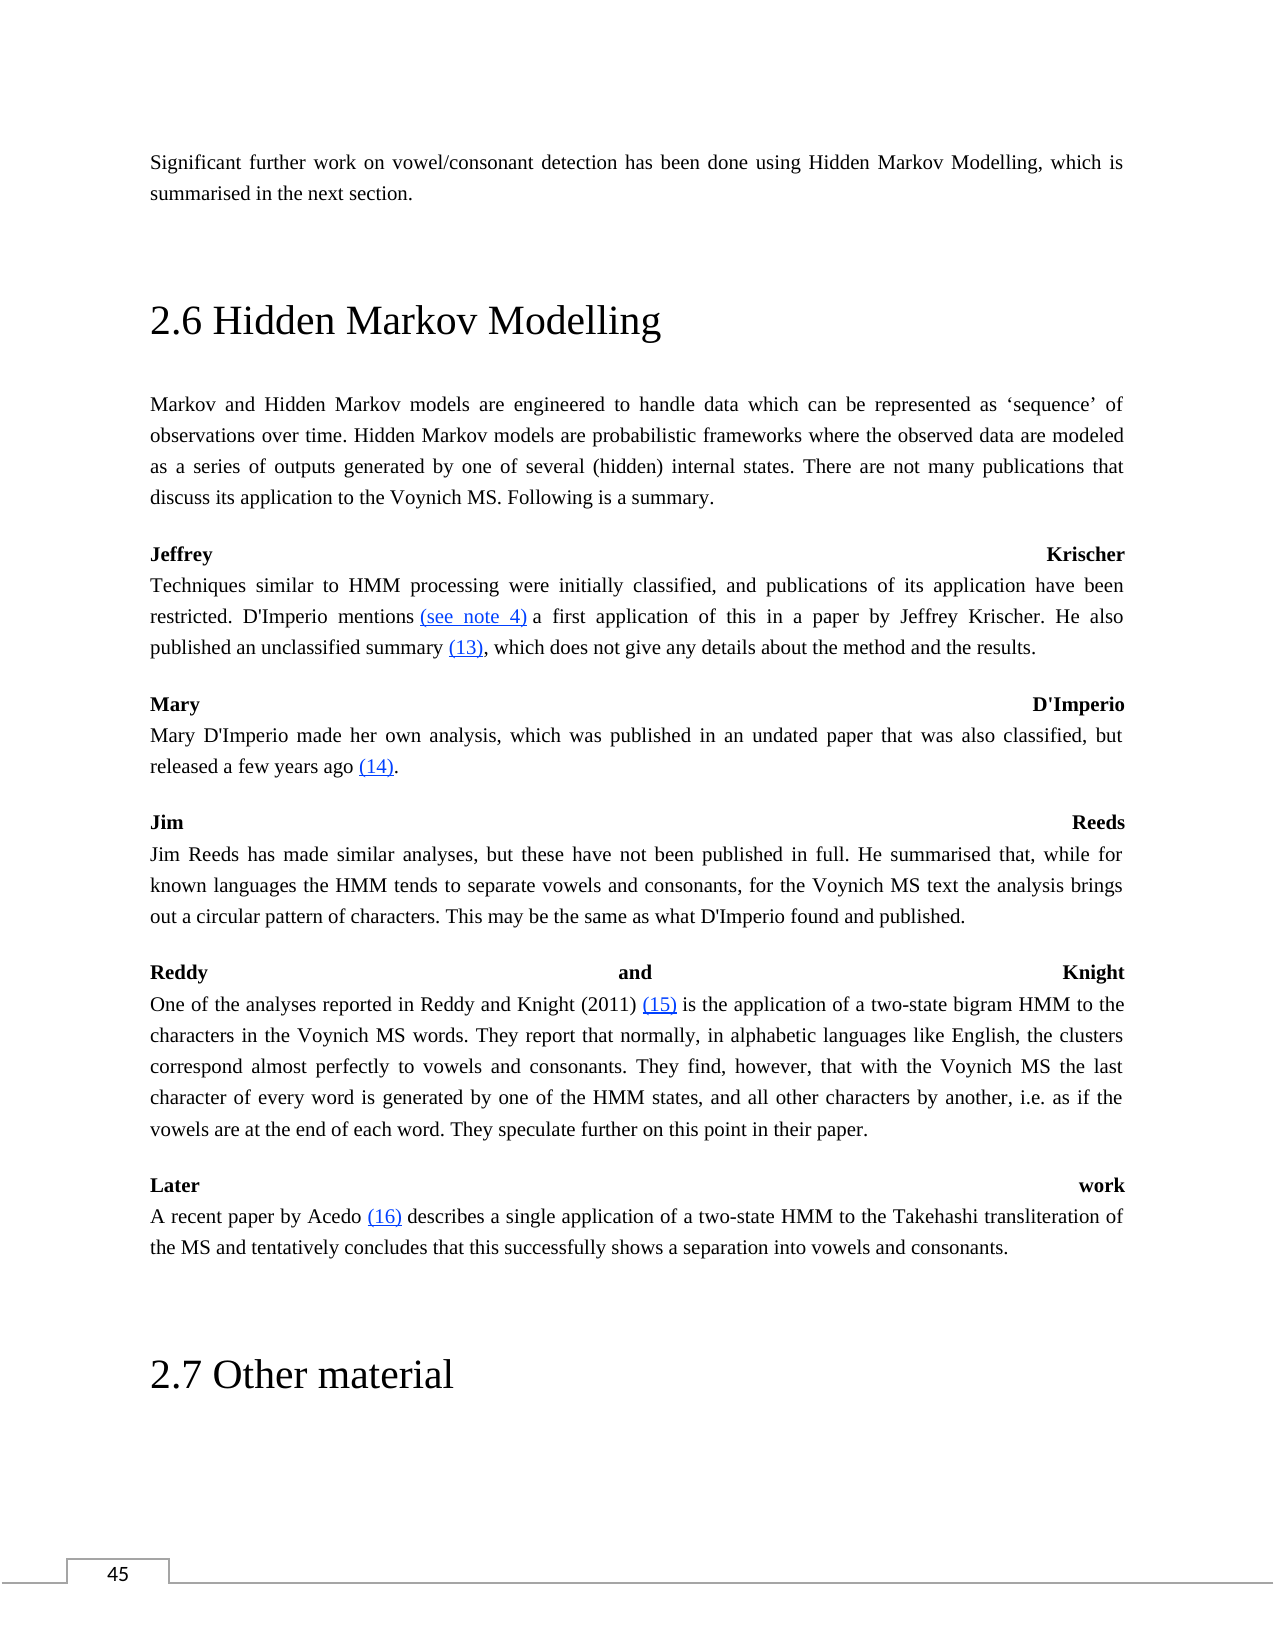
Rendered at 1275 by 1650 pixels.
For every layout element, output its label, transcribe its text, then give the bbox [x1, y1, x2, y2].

text Later work A recent paper by Acedo (16) describes a single application of a two-state HMM to the Takehashi transliteration of the MS and tentatively concludes that this successfully shows a separation into vowels and consonants. [150, 1173, 1125, 1259]
text 2.6 Hidden Markov Modelling [150, 296, 1125, 344]
text Mary D'Imperio Mary D'Imperio made her own analysis, which was published in an undated paper that was also classified, but released a few years ago (14). [150, 691, 1125, 778]
text Reddy and Knight One of the analyses reported in Reddy and Knight (2011) (15) is the application of a two-state bigram HMM to the characters in the Voynich MS words. They report that normally, in alphabetic languages like English, the clusters correspond almost perfectly to vowels and consonants. They find, however, that with the Voynich MS the last character of every word is generated by one of the HMM states, and all other characters by another, i.e. as if the vowels are at the end of each word. They speculate further on this point in their paper. [150, 960, 1125, 1141]
text Significant further work on vowel/consonant detection has been done using Hidden Markov Modelling, which is summarised in the next section. [150, 150, 1125, 205]
text Jim Reeds Jim Reeds has made similar analyses, but these have not been published in full. He summarised that, while for known languages the HMM tends to separate vowels and consonants, for the Voynich MS text the analysis brings out a circular pattern of characters. This may be the same as what D'Imperio found and published. [150, 810, 1125, 928]
text 2.7 Other material [150, 1350, 1125, 1398]
text Jeffrey Krischer Techniques similar to HMM processing were initially classified, and publications of its application have been restricted. D'Imperio mentions (see note 4) a first application of this in a paper by Jeffrey Krischer. He also published an unclassified summary (13), which does not give any details about the method and the results. [150, 541, 1125, 659]
text Markov and Hidden Markov models are engineered to handle data which can be represented as ‘sequence’ of observations over time. Hidden Markov models are probabilistic frameworks where the observed data are modeled as a series of outputs generated by one of several (hidden) internal states. There are not many publications that discuss its application to the Voynich MS. Following is a summary. [150, 391, 1125, 509]
